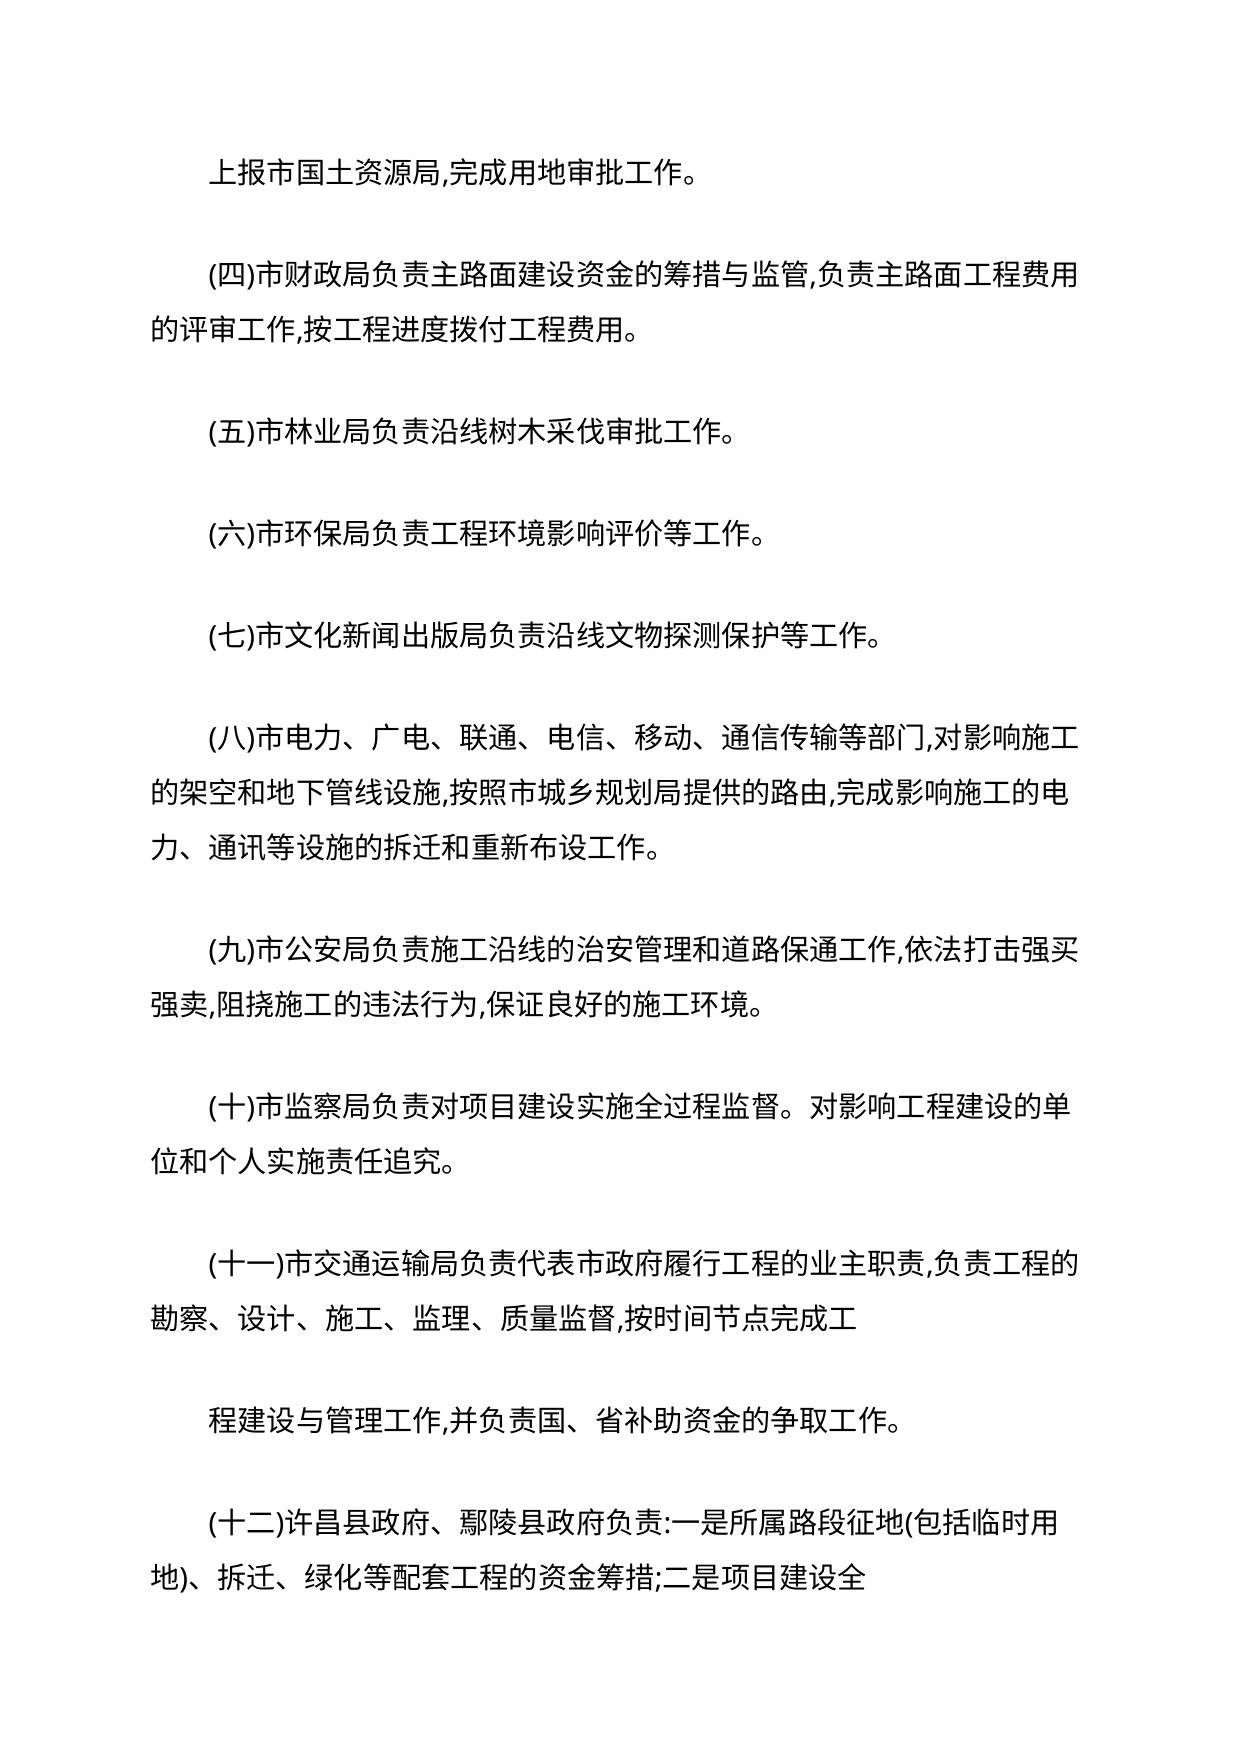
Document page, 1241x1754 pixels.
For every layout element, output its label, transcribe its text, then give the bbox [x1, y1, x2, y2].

text (十一)市交通运输局负责代表市政府履行工程的业主职责,负责工程的勘察、设计、施工、监理、质量监督,按时间节点完成工 [150, 1240, 1090, 1338]
text (六)市环保局负责工程环境影响评价等工作。 [150, 511, 1090, 553]
text (五)市林业局负责沿线树木采伐审批工作。 [150, 409, 1090, 451]
text 上报市国土资源局,完成用地审批工作。 [150, 150, 1090, 192]
text 程建设与管理工作,并负责国、省补助资金的争取工作。 [150, 1397, 1090, 1440]
text (四)市财政局负责主路面建设资金的筹措与监管,负责主路面工程费用的评审工作,按工程进度拨付工程费用。 [150, 252, 1090, 349]
text (十)市监察局负责对项目建设实施全过程监督。对影响工程建设的单位和个人实施责任追究。 [150, 1084, 1090, 1181]
text (七)市文化新闻出版局负责沿线文物探测保护等工作。 [150, 613, 1090, 655]
text (十二)许昌县政府、鄢陵县政府负责:一是所属路段征地(包括临时用地)、拆迁、绿化等配套工程的资金筹措;二是项目建设全 [150, 1499, 1090, 1597]
text (八)市电力、广电、联通、电信、移动、通信传输等部门,对影响施工的架空和地下管线设施,按照市城乡规划局提供的路由,完成影响施工的电力、通讯等设施的拆迁和重新布设工作。 [150, 715, 1090, 867]
text (九)市公安局负责施工沿线的治安管理和道路保通工作,依法打击强买强卖,阻挠施工的违法行为,保证良好的施工环境。 [150, 927, 1090, 1024]
